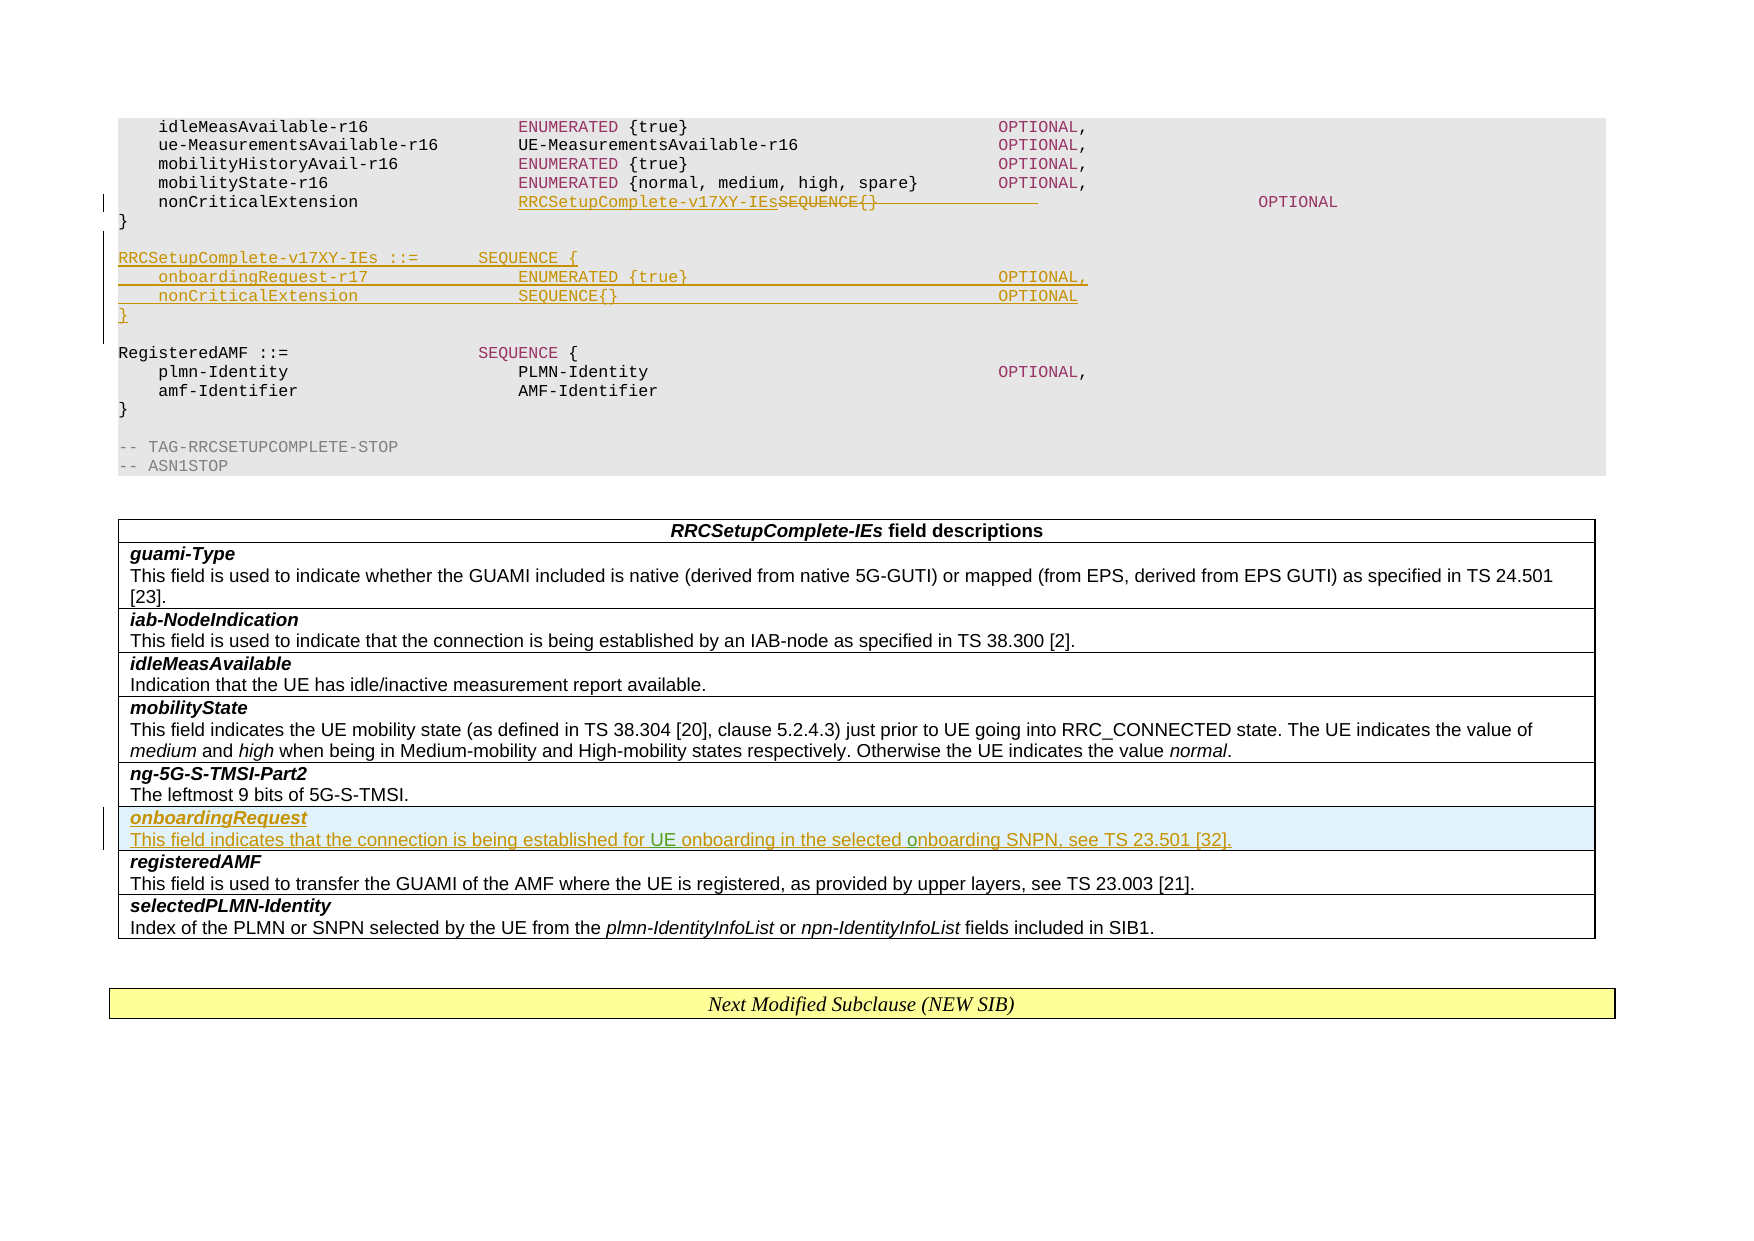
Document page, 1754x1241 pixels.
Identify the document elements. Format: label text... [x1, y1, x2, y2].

table_cell idleMeasAvailable Indication that the UE has idle/inactive measurement report available. [119, 653, 1594, 696]
table_cell registeredAMF This field is used to transfer the GUAMI of the AMF where the UE is registered, as provided by upper layers, see TS 23.003 [21]. [119, 851, 1594, 894]
table_cell selectedPLMN-Identity Index of the PLMN or SNPN selected by the UE from the plmn-IdentityInfoList or npn-IdentityInfoList fields included in SIB1. [119, 895, 1594, 938]
text RegisteredAMF ::= SEQUENCE { [118, 344, 1606, 363]
text } [118, 401, 1606, 420]
table_cell mobilityState This field indicates the UE mobility state (as defined in TS 38.304 [20], clause 5.2.4.3) just prior to UE going into RRC_CONNECTED state. The UE indicates the value of medium and high when being in Medium-mobility and High-mobility states respectively. Otherwise the UE indicates the value normal. [119, 697, 1594, 762]
text mobilityState-r16 ENUMERATED {normal, medium, high, spare} OPTIONAL, [118, 175, 1606, 193]
table_header RRCSetupComplete-IEs field descriptions [119, 520, 1594, 542]
text Next Modified Subclause (NEW SIB) [110, 989, 1614, 1018]
text } [118, 212, 1606, 231]
text ue-MeasurementsAvailable-r16 UE-MeasurementsAvailable-r16 OPTIONAL, [118, 137, 1606, 156]
text amf-Identifier AMF-Identifier [118, 382, 1606, 401]
text -- ASN1STOP [118, 457, 1606, 476]
table_cell guami-Type This field is used to indicate whether the GUAMI included is native (derived from native 5G-GUTI) or mapped (from EPS, derived from EPS GUTI) as specified in TS 24.501 [23]. [119, 543, 1594, 607]
text nonCriticalExtension OPTIONAL [118, 193, 1606, 212]
table_cell ng-5G-S-TMSI-Part2 The leftmost 9 bits of 5G-S-TMSI. [119, 763, 1594, 806]
text mobilityHistoryAvail-r16 ENUMERATED {true} OPTIONAL, [118, 156, 1606, 175]
text idleMeasAvailable-r16 ENUMERATED {true} OPTIONAL, [118, 118, 1606, 137]
text plmn-Identity PLMN-Identity OPTIONAL, [118, 363, 1606, 382]
text -- TAG-RRCSETUPCOMPLETE-STOP [118, 439, 1606, 457]
table_cell iab-NodeIndication This field is used to indicate that the connection is being established by an IAB-node as specified in TS 38.300 [2]. [119, 609, 1594, 652]
